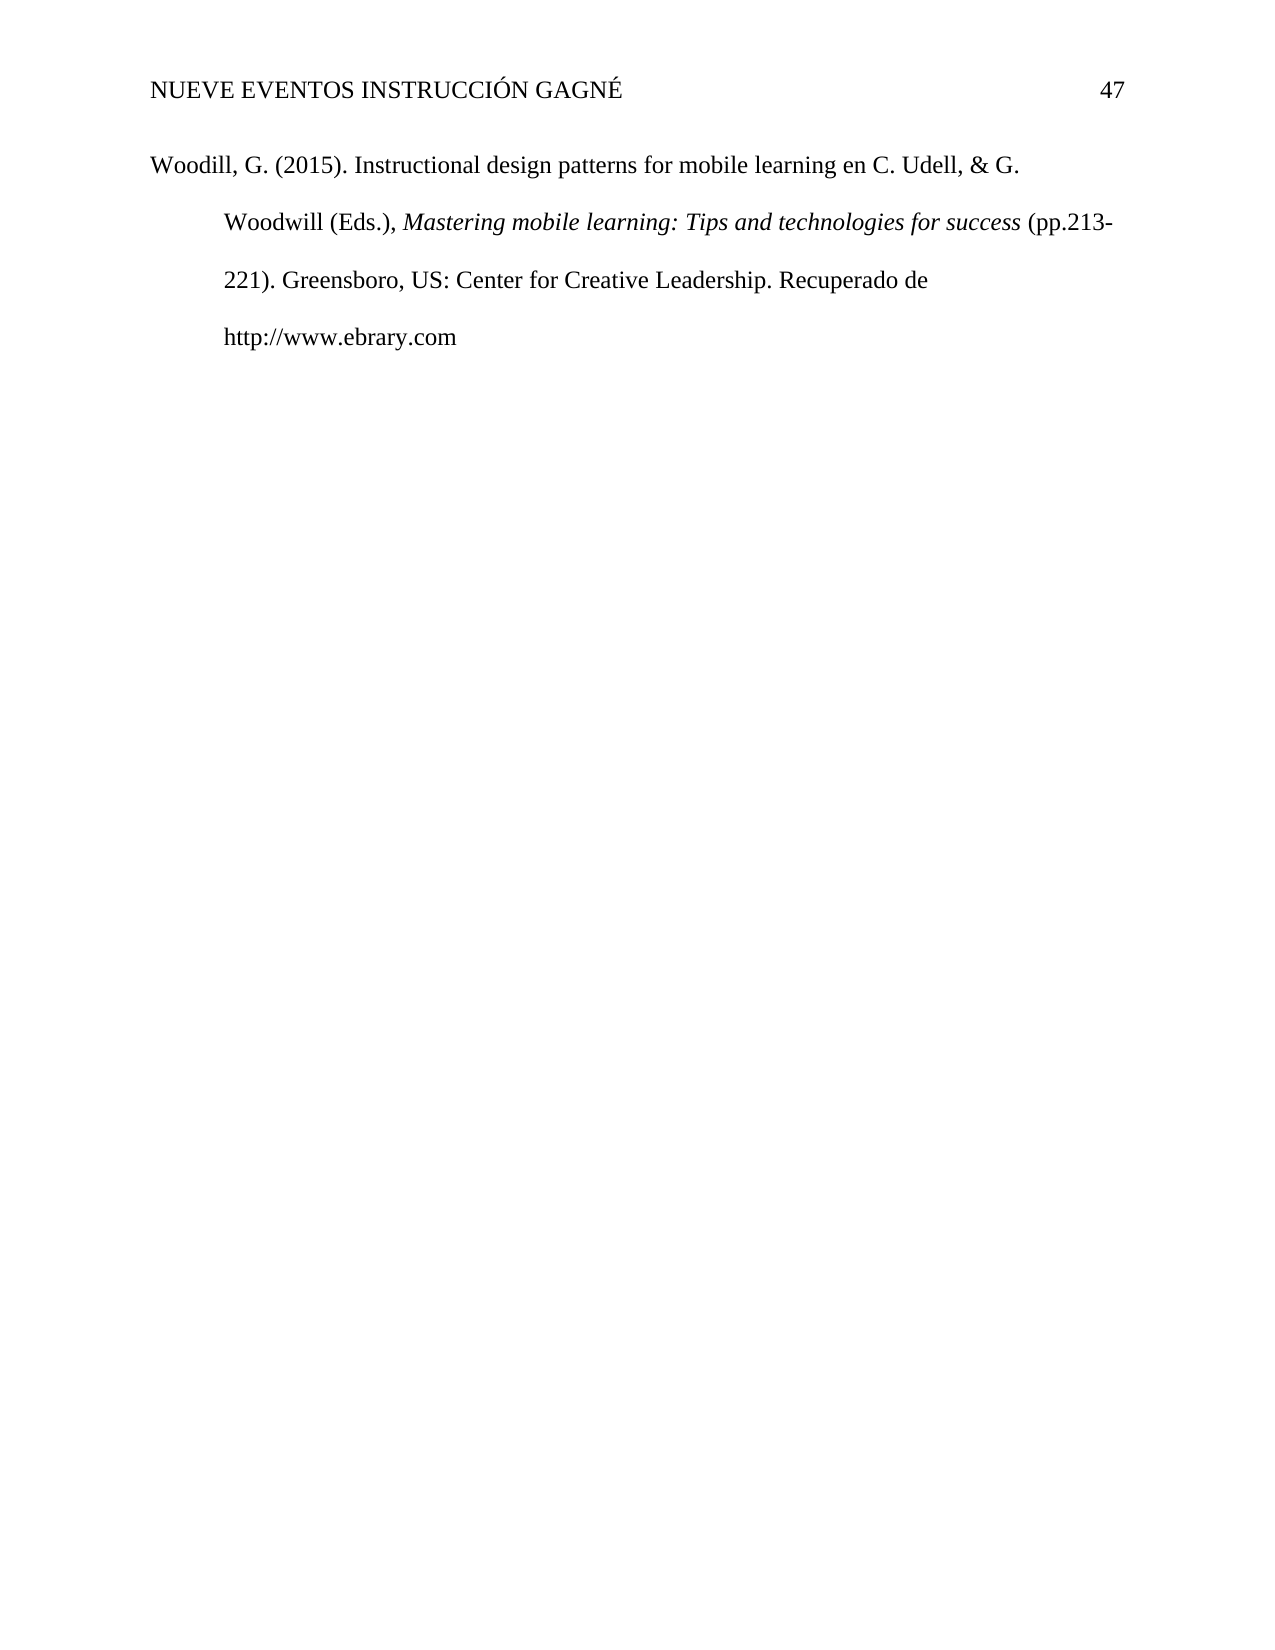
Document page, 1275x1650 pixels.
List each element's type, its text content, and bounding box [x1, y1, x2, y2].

text Woodill, G. (2015). Instructional design patterns for mobile learning en C. Udell, & G. Woodwill (Eds.), Mastering mobile learning: Tips and technologies for success (pp.213-221). : Center for Creative Leadership. Recuperado de http://www.ebrary.com [150, 150, 1125, 351]
